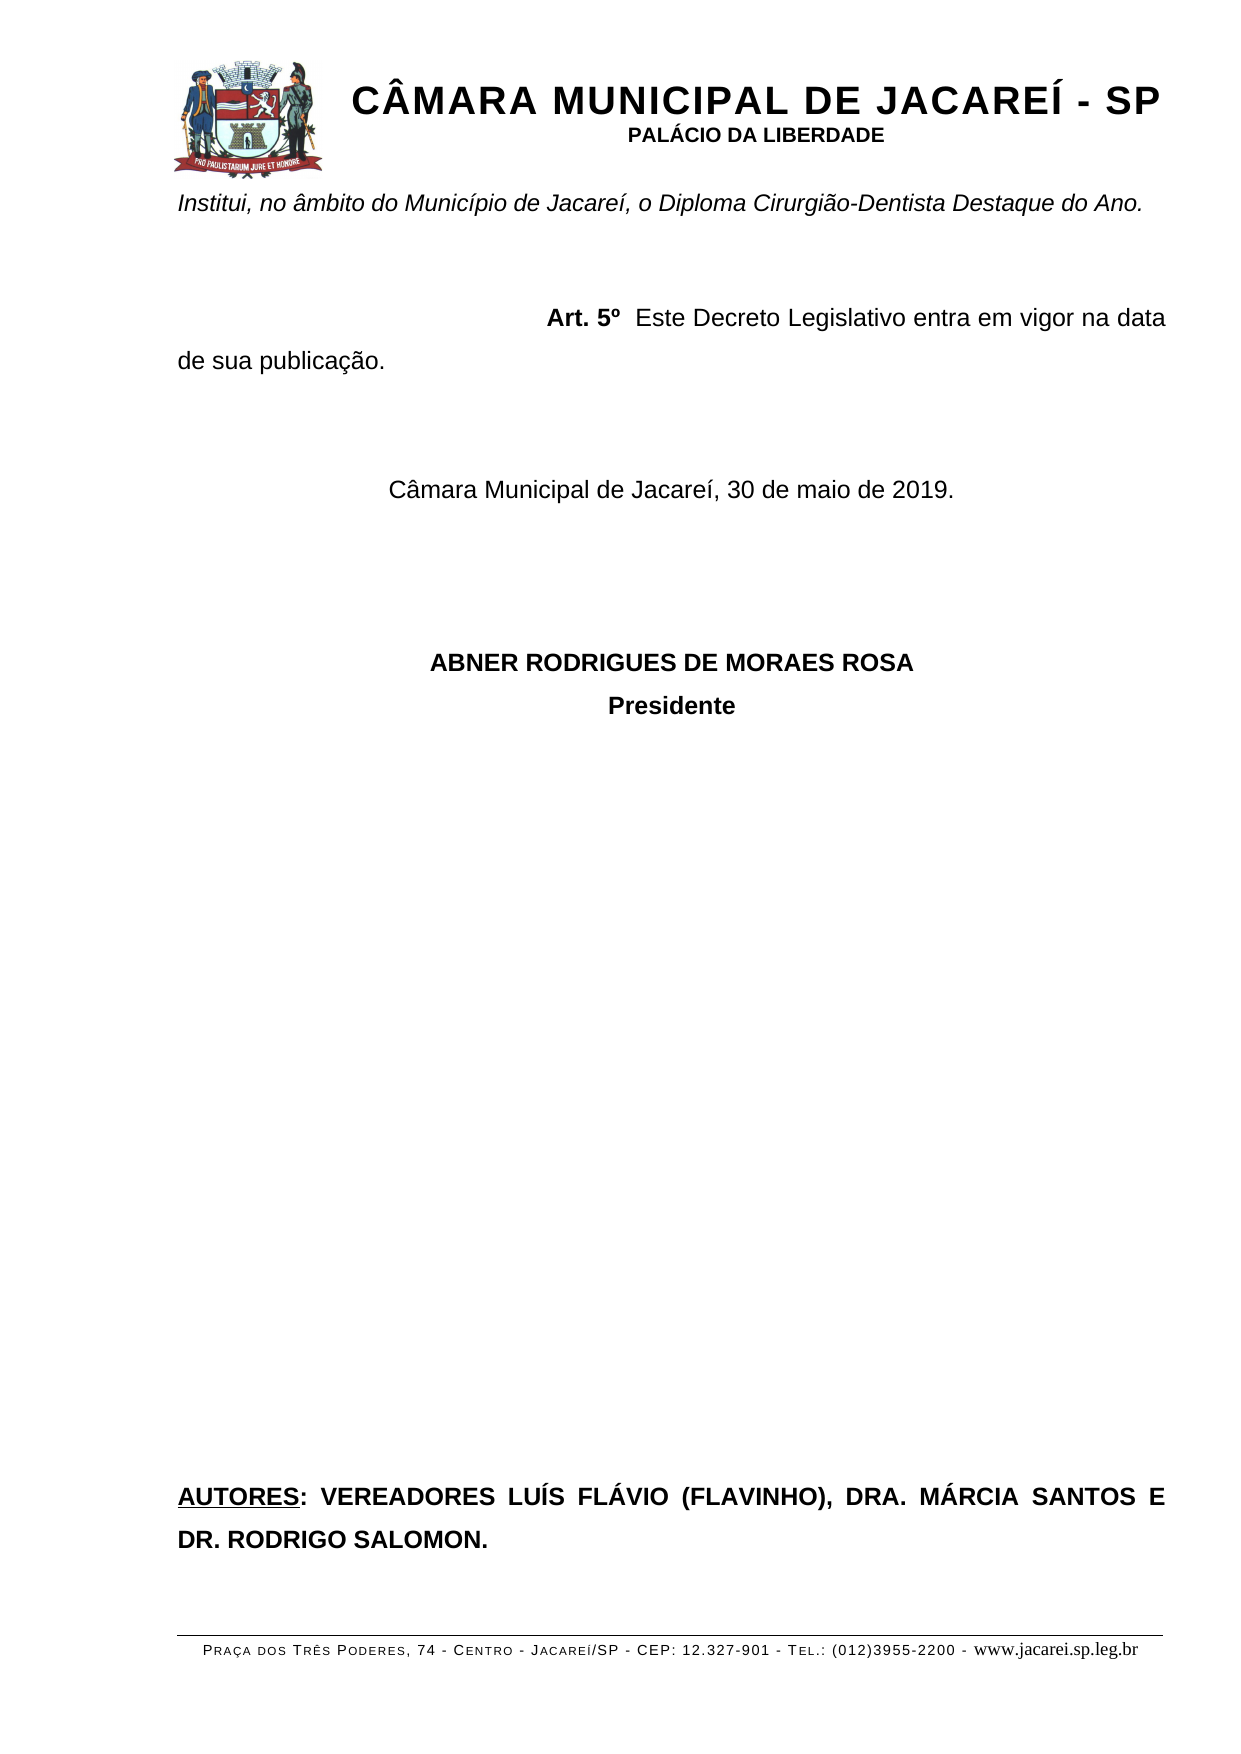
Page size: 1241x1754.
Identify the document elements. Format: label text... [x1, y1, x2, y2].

text Art. 5º Este Decreto Legislativo entra em vigor na data de sua publicação. [177, 303, 1166, 375]
text Presidente [177, 691, 1166, 720]
text Câmara Municipal de Jacareí, 30 de maio de 2019. [177, 475, 1166, 504]
text AUTORES: VEREADORES LUÍS FLÁVIO (FLAVINHO), DRA. MÁRCIA SANTOS E DR. RODRIGO SALOMON. [177, 1482, 1166, 1553]
text Institui, no âmbito do Município de Jacareí, o Diploma Cirurgião-Dentista Destaque do Ano. [177, 189, 1166, 217]
text ABNER RODRIGUES DE MORAES ROSA [177, 648, 1166, 677]
picture [173, 60, 323, 179]
